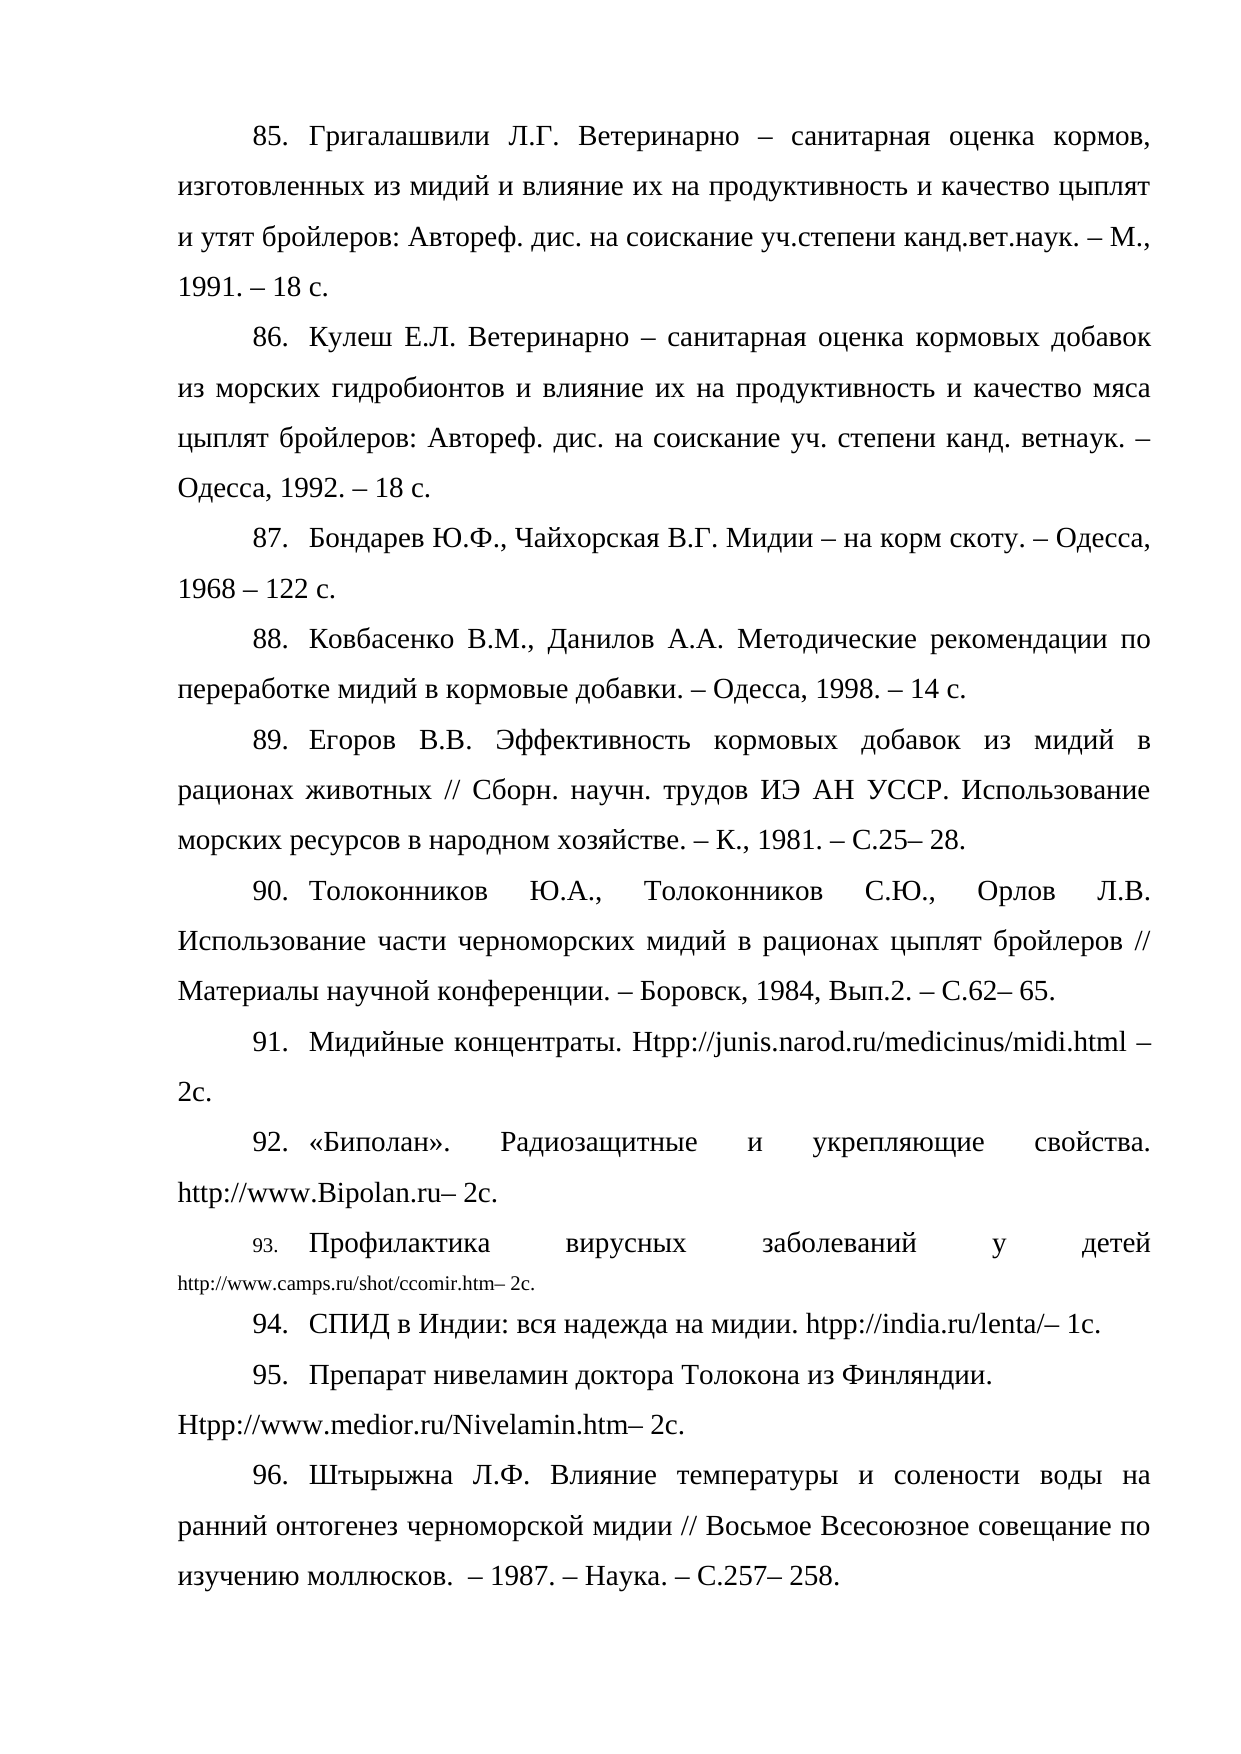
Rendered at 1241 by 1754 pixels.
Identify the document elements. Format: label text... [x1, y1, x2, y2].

list Бондарев Ю.Ф., Чайхорская В.Г. Мидии – на корм скоту. – Одесса, 1968 – 122 с. [177, 521, 1152, 604]
list СПИД в Индии: вся надежда на мидии. htpp://india.ru/lenta/– 1c. [177, 1307, 1152, 1340]
list Штырыжна Л.Ф. Влияние температуры и солености воды на ранний онтогенез черноморской мидии // Восьмое Всесоюзное совещание по изучению моллюсков. – 1987. – Наука. – С.257– 258. [177, 1457, 1152, 1592]
list Егоров В.В. Эффективность кормовых добавок из мидий в рационах животных // Сборн. научн. трудов ИЭ АН УССР. Использование морских ресурсов в народном хозяйстве. – К., 1981. – С.25– 28. [177, 722, 1152, 856]
list Ковбасенко В.М., Данилов А.А. Методические рекомендации по переработке мидий в кормовые добавки. – Одесса, 1998. – 14 с. [177, 621, 1152, 705]
list «Биполан». Радиозащитные и укрепляющие свойства. http://www.Bipolan.ru– 2c. [177, 1124, 1152, 1208]
list Профилактика вирусных заболеваний у детей http://www.camps.ru/shot/ccomir.htm– 2c. [177, 1225, 1152, 1294]
list Григалашвили Л.Г. Ветеринарно – санитарная оценка кормов, изготовленных из мидий и влияние их на продуктивность и качество цыплят и утят бройлеров: Автореф. дис. на соискание уч.степени канд.вет.наук. – М., 1991. – 18 с. [177, 118, 1152, 303]
list Препарат нивеламин доктора Толокона из Финляндии. Htpp://www.medior.ru/Nivelamin.htm– 2c. [177, 1357, 1152, 1441]
list Кулеш Е.Л. Ветеринарно – санитарная оценка кормовых добавок из морских гидробионтов и влияние их на продуктивность и качество мяса цыплят бройлеров: Автореф. дис. на соискание уч. степени канд. ветнаук. – Одесса, 1992. – 18 с. [177, 319, 1152, 504]
list Толоконников Ю.А., Толоконников С.Ю., Орлов Л.В. Использование части черноморских мидий в рационах цыплят бройлеров // Материалы научной конференции. – Боровск, 1984, Вып.2. – С.62– 65. [177, 873, 1152, 1007]
list Мидийные концентраты. Htpp://junis.narod.ru/medicinus/midi.html – 2c. [177, 1024, 1152, 1108]
